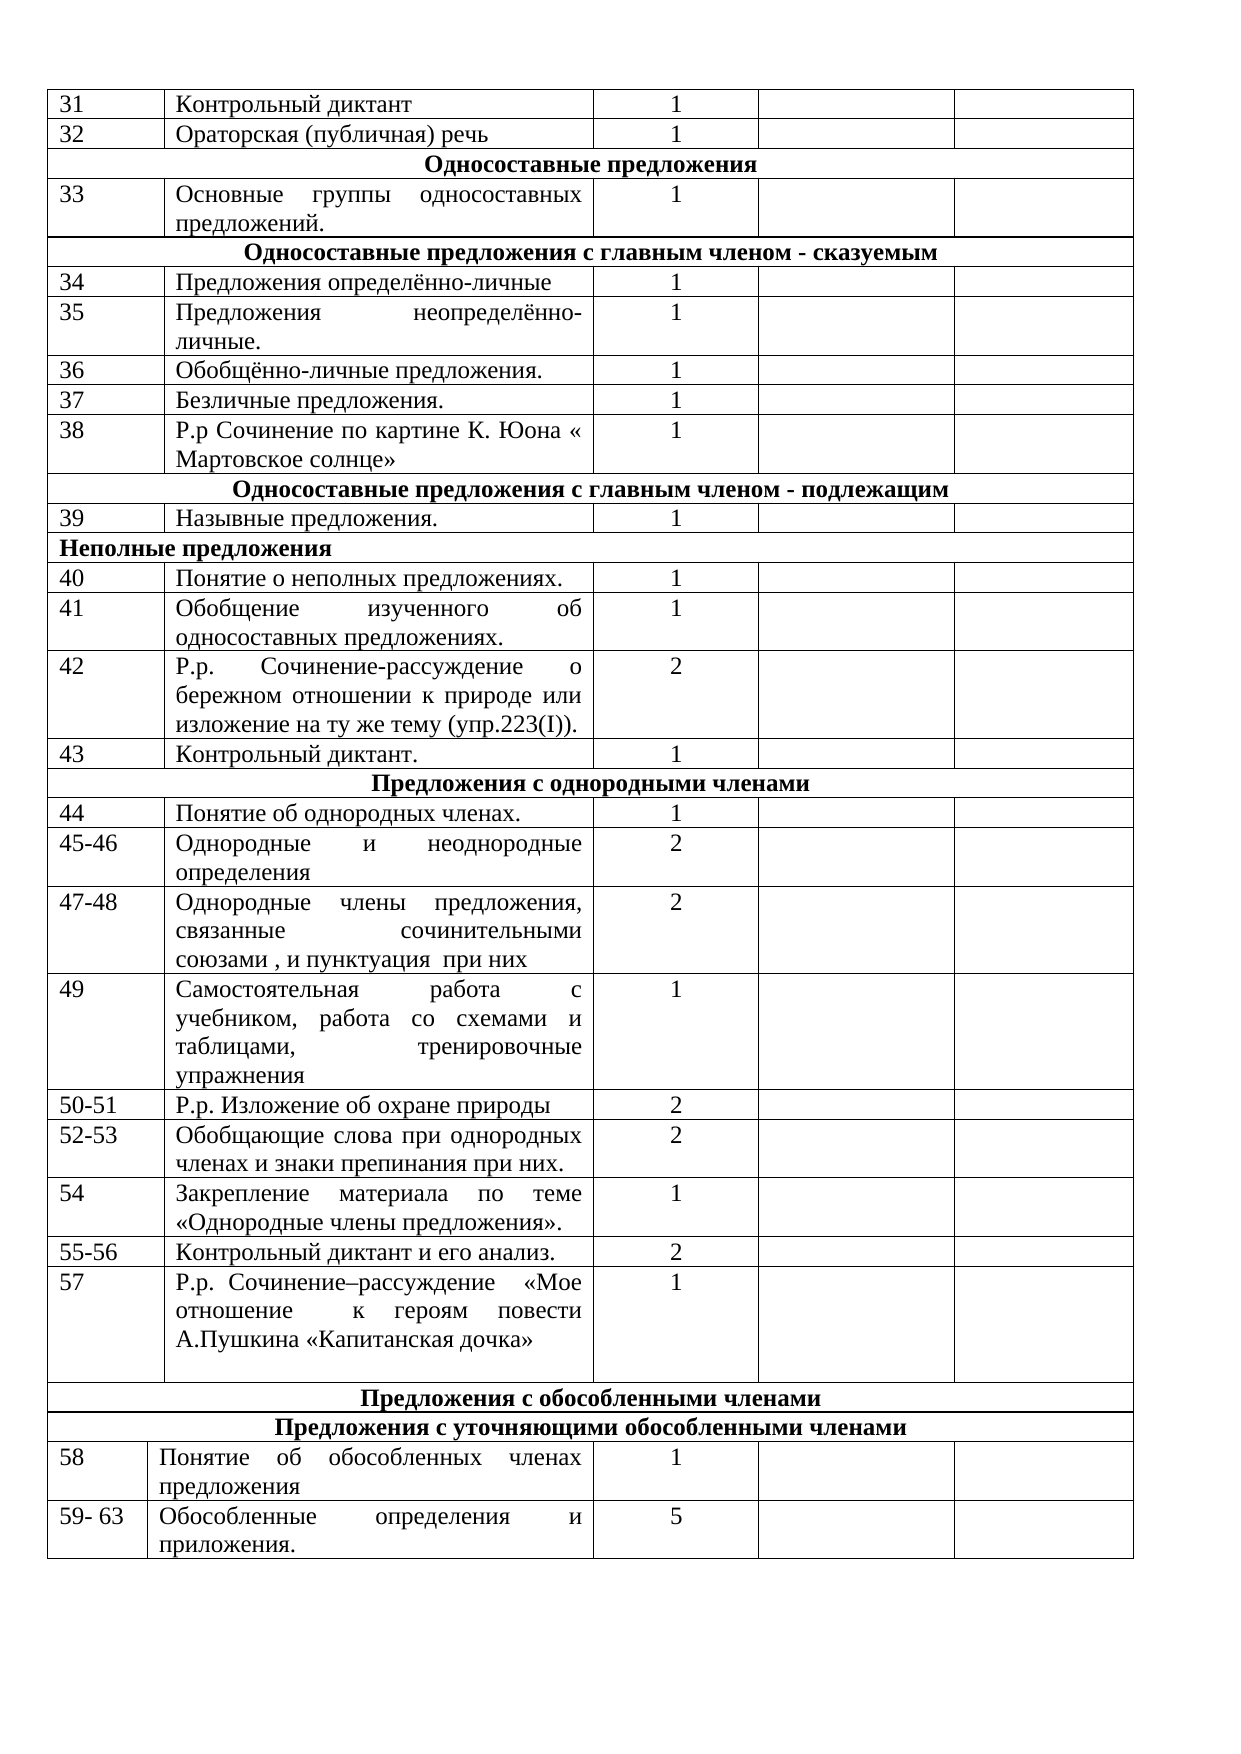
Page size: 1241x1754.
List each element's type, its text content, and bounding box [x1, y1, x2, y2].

table_cell 1 [594, 179, 758, 236]
table_cell Понятие об обособленных членах предложения [148, 1442, 593, 1500]
table_cell [955, 119, 1133, 148]
table_cell [955, 415, 1133, 473]
table_cell [955, 1178, 1133, 1236]
table_cell 1 [594, 593, 758, 650]
table_cell 5 [594, 1501, 758, 1558]
table_cell [759, 563, 954, 592]
table_cell 1 [594, 504, 758, 532]
table_cell [759, 974, 954, 1089]
table_cell Р.р. Сочинение–рассуждение «Мое отношение к героям повести А.Пушкина «Капитанская дочка» [165, 1267, 593, 1382]
table_cell Контрольный диктант. [165, 739, 593, 767]
table_cell [955, 356, 1133, 384]
table_cell [955, 739, 1133, 767]
table_cell Ораторская (публичная) речь [165, 119, 593, 148]
table_cell [759, 385, 954, 414]
table_cell Обобщающие слова при однородных членах и знаки препинания при них. [165, 1120, 593, 1177]
table_cell 55-56 [48, 1237, 164, 1266]
table_cell [955, 504, 1133, 532]
table_cell 44 [48, 798, 164, 827]
table_cell 1 [594, 974, 758, 1089]
table_cell [759, 1501, 954, 1558]
table_cell [955, 1120, 1133, 1177]
table_cell Обособленные определения и приложения. [148, 1501, 593, 1558]
table_cell [759, 267, 954, 296]
table_cell 1 [594, 563, 758, 592]
table_cell 1 [594, 739, 758, 767]
table_cell 49 [48, 974, 164, 1089]
table_cell [955, 267, 1133, 296]
table_cell Обобщённо-личные предложения. [165, 356, 593, 384]
table_cell 1 [594, 356, 758, 384]
table_cell Безличные предложения. [165, 385, 593, 414]
table_cell 58 [48, 1442, 147, 1500]
table_cell 31 [48, 90, 164, 118]
table_cell 40 [48, 563, 164, 592]
table_cell [759, 828, 954, 886]
table_cell Контрольный диктант [165, 90, 593, 118]
table_cell [759, 651, 954, 738]
table_cell 2 [594, 1120, 758, 1177]
table_cell [759, 739, 954, 767]
table_cell 1 [594, 385, 758, 414]
table_cell 38 [48, 415, 164, 473]
table_cell 2 [594, 887, 758, 973]
table_cell 2 [594, 828, 758, 886]
table_cell [955, 1501, 1133, 1558]
table_cell Предложения с обособленными членами [48, 1383, 1133, 1411]
table_cell 42 [48, 651, 164, 738]
table_cell Понятие о неполных предложениях. [165, 563, 593, 592]
table_cell [955, 593, 1133, 650]
table_cell Самостоятельная работа с учебником, работа со схемами и таблицами, тренировочные упражнения [165, 974, 593, 1089]
table_cell [955, 90, 1133, 118]
table_cell 1 [594, 1267, 758, 1382]
table_cell [955, 179, 1133, 236]
table_cell 41 [48, 593, 164, 650]
table_cell 54 [48, 1178, 164, 1236]
table_cell 32 [48, 119, 164, 148]
table_cell 57 [48, 1267, 164, 1382]
table_cell 1 [594, 297, 758, 354]
table_cell 35 [48, 297, 164, 354]
table_cell [759, 1442, 954, 1500]
table_cell 34 [48, 267, 164, 296]
table_cell Понятие об однородных членах. [165, 798, 593, 827]
table_cell Предложения неопределённо-личные. [165, 297, 593, 354]
table_cell [955, 1267, 1133, 1382]
table_cell [759, 90, 954, 118]
table_cell [759, 1237, 954, 1266]
table_cell 1 [594, 267, 758, 296]
table_cell [955, 1237, 1133, 1266]
table_cell [759, 1120, 954, 1177]
table_cell Закрепление материала по теме «Однородные члены предложения». [165, 1178, 593, 1236]
table_cell [955, 1090, 1133, 1119]
table_cell 1 [594, 415, 758, 473]
table_cell 59- 63 [48, 1501, 147, 1558]
table_cell [955, 385, 1133, 414]
table_cell [759, 179, 954, 236]
table_cell [955, 887, 1133, 973]
table_cell 52-53 [48, 1120, 164, 1177]
table_cell [759, 415, 954, 473]
table_cell 33 [48, 179, 164, 236]
table_cell [955, 297, 1133, 354]
table_cell Предложения с однородными членами [48, 769, 1133, 797]
table_cell 39 [48, 504, 164, 532]
table_cell 37 [48, 385, 164, 414]
table_cell 43 [48, 739, 164, 767]
table_cell 45-46 [48, 828, 164, 886]
table_cell 50-51 [48, 1090, 164, 1119]
table_cell [759, 798, 954, 827]
table_cell Основные группы односоставных предложений. [165, 179, 593, 236]
table_cell Предложения с уточняющими обособленными членами [48, 1413, 1133, 1441]
table_cell [955, 828, 1133, 886]
table_cell [955, 1442, 1133, 1500]
table_cell 36 [48, 356, 164, 384]
table_cell [759, 297, 954, 354]
table_cell [759, 356, 954, 384]
table_cell [759, 1178, 954, 1236]
table_cell Назывные предложения. [165, 504, 593, 532]
table_cell Предложения определённо-личные [165, 267, 593, 296]
table_cell 2 [594, 651, 758, 738]
table_cell 1 [594, 1442, 758, 1500]
table_cell 1 [594, 798, 758, 827]
table_cell Р.р Сочинение по картине К. Юона « Мартовское солнце» [165, 415, 593, 473]
table_cell Односоставные предложения с главным членом - сказуемым [48, 238, 1133, 266]
table_cell Обобщение изученного об односоставных предложениях. [165, 593, 593, 650]
table_cell 1 [594, 119, 758, 148]
table_cell [955, 563, 1133, 592]
table_cell [759, 1090, 954, 1119]
table_cell [759, 504, 954, 532]
table_cell Односоставные предложения с главным членом - подлежащим [48, 474, 1133, 502]
table_cell 1 [594, 1178, 758, 1236]
table_cell [759, 887, 954, 973]
table_cell 47-48 [48, 887, 164, 973]
table_cell [955, 651, 1133, 738]
table_cell 1 [594, 90, 758, 118]
table_cell [759, 119, 954, 148]
table_cell Неполные предложения [48, 533, 1133, 562]
table_cell 2 [594, 1090, 758, 1119]
table_cell Однородные члены предложения, связанные сочинительными союзами , и пунктуация при них [165, 887, 593, 973]
table_cell [759, 593, 954, 650]
table_cell 2 [594, 1237, 758, 1266]
table_cell Р.р. Сочинение-рассуждение о бережном отношении к природе или изложение на ту же тему (упр.223(I)). [165, 651, 593, 738]
table_cell [955, 798, 1133, 827]
table_cell Р.р. Изложение об охране природы [165, 1090, 593, 1119]
table_cell Контрольный диктант и его анализ. [165, 1237, 593, 1266]
table_cell [955, 974, 1133, 1089]
table_cell Односоставные предложения [48, 149, 1133, 178]
table_cell Однородные и неоднородные определения [165, 828, 593, 886]
table_cell [759, 1267, 954, 1382]
